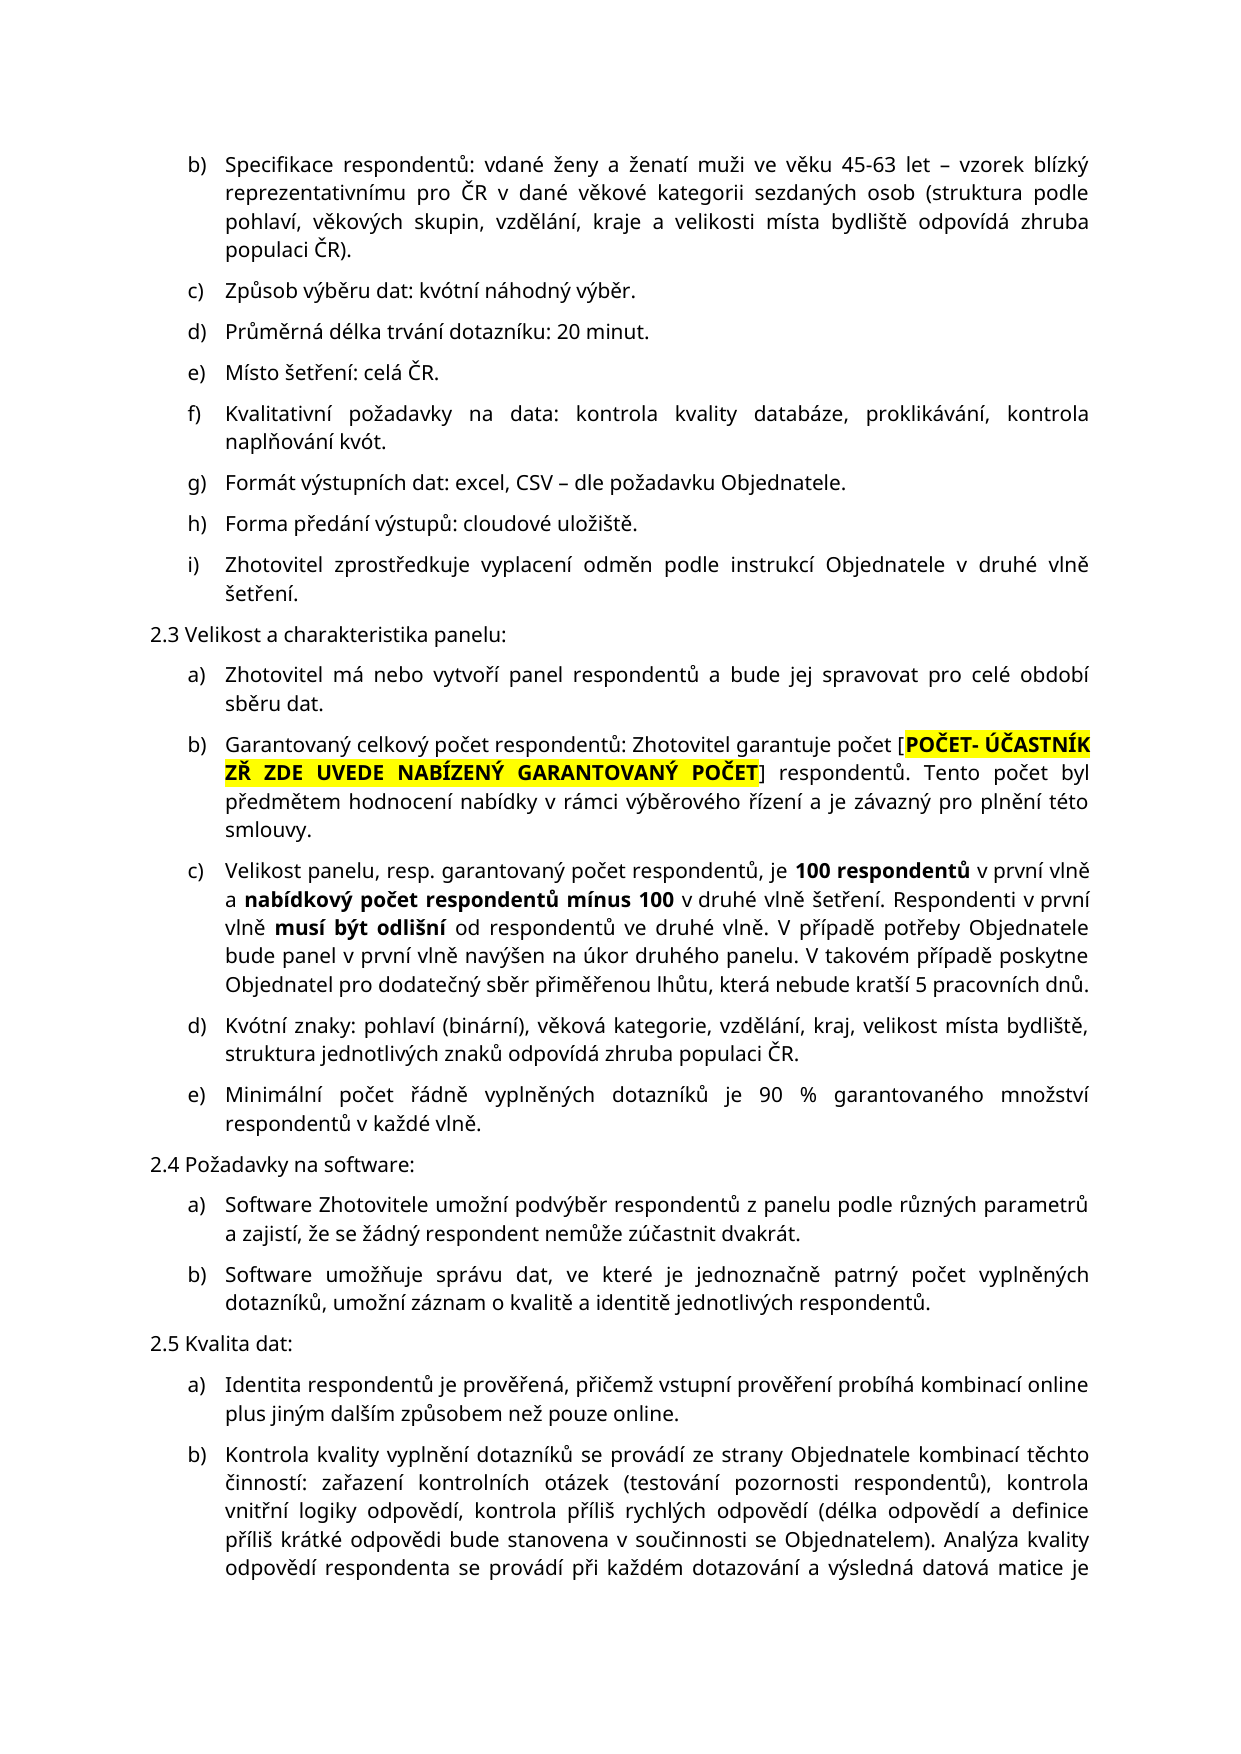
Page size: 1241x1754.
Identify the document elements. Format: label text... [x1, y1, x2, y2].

list Forma předání výstupů: cloudové uložiště. [187, 509, 1090, 538]
list Zhotovitel má nebo vytvoří panel respondentů a bude jej spravovat pro celé období sběru dat. [187, 661, 1090, 717]
list Kvótní znaky: pohlaví (binární), věková kategorie, vzdělání, kraj, velikost místa bydliště, struktura jednotlivých znaků odpovídá zhruba populaci ČR. [187, 1011, 1090, 1068]
list Formát výstupních dat: excel, CSV – dle požadavku Objednatele. [187, 468, 1090, 497]
list Garantovaný celkový počet respondentů: Zhotovitel garantuje počet [POČET- ÚČASTNÍK ZŘ ZDE UVEDE NABÍZENÝ GARANTOVANÝ POČET] respondentů. Tento počet byl předmětem hodnocení nabídky v rámci výběrového řízení a je závazný pro plnění této smlouvy. [187, 730, 1090, 844]
list Identita respondentů je prověřená, přičemž vstupní prověření probíhá kombinací online plus jiným dalším způsobem než pouze online. [187, 1370, 1090, 1427]
list Způsob výběru dat: kvótní náhodný výběr. [187, 276, 1090, 305]
text 2.3 Velikost a charakteristika panelu: [150, 620, 1090, 648]
text 2.5 Kvalita dat: [150, 1329, 1090, 1358]
list Průměrná délka trvání dotazníku: 20 minut. [187, 317, 1090, 346]
list Zhotovitel zprostředkuje vyplacení odměn podle instrukcí Objednatele v druhé vlně šetření. [187, 550, 1090, 607]
list Místo šetření: celá ČR. [187, 358, 1090, 387]
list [187, 1440, 1090, 1582]
list Software umožňuje správu dat, ve které je jednoznačně patrný počet vyplněných dotazníků, umožní záznam o kvalitě a identitě jednotlivých respondentů. [187, 1260, 1090, 1317]
list Velikost panelu, resp. garantovaný počet respondentů, je 100 respondentů v první vlně a nabídkový počet respondentů mínus 100 v druhé vlně šetření. Respondenti v první vlně musí být odlišní od respondentů ve druhé vlně. V případě potřeby Objednatele bude panel v první vlně navýšen na úkor druhého panelu. V takovém případě poskytne Objednatel pro dodatečný sběr přiměřenou lhůtu, která nebude kratší 5 pracovních dnů. [187, 856, 1090, 998]
list Minimální počet řádně vyplněných dotazníků je 90 % garantovaného množství respondentů v každé vlně. [187, 1080, 1090, 1137]
text 2.4 Požadavky na software: [150, 1150, 1090, 1178]
list Specifikace respondentů: vdané ženy a ženatí muži ve věku 45-63 let – vzorek blízký reprezentativnímu pro ČR v dané věkové kategorii sezdaných osob (struktura podle pohlaví, věkových skupin, vzdělání, kraje a velikosti místa bydliště odpovídá zhruba populaci ČR). [187, 150, 1090, 264]
list Software Zhotovitele umožní podvýběr respondentů z panelu podle různých parametrů a zajistí, že se žádný respondent nemůže zúčastnit dvakrát. [187, 1191, 1090, 1247]
list Kvalitativní požadavky na data: kontrola kvality databáze, proklikávání, kontrola naplňování kvót. [187, 399, 1090, 456]
